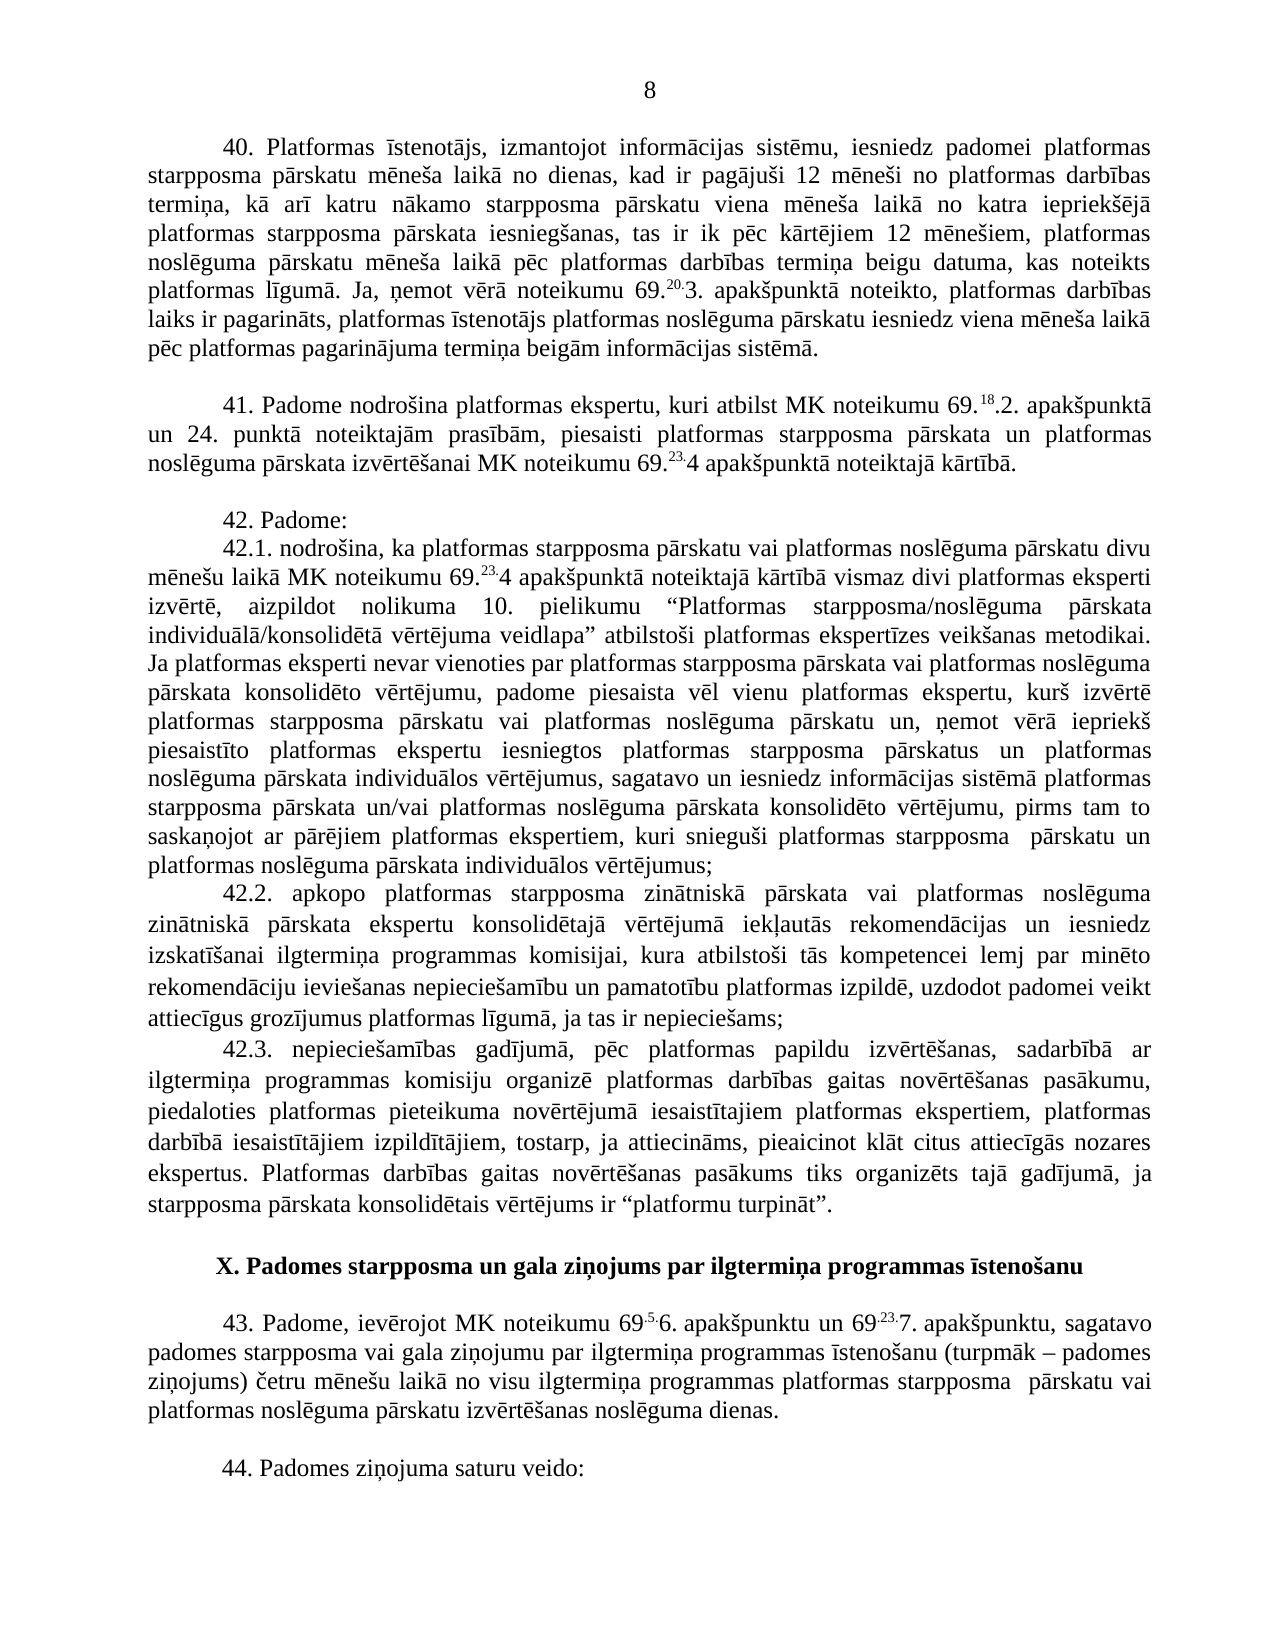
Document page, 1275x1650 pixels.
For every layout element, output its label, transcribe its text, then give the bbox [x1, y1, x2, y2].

text 44. Padomes ziņojuma saturu veido: [148, 1453, 1152, 1481]
text 42.1. nodrošina, ka platformas starpposma pārskatu vai platformas noslēguma pārskatu divu mēnešu laikā MK noteikumu 69.23.4 apakšpunktā noteiktajā kārtībā vismaz divi platformas eksperti izvērtē, aizpildot nolikuma 10. pielikumu “Platformas noslēguma pārskata individuālā/konsolidētā vērtējuma veidlapa” atbilstoši platformas ekspertīzes veikšanas metodikai. Ja platformas eksperti nevar vienoties par platformas starpposma pārskata vai platformas noslēguma pārskata konsolidēto vērtējumu, padome piesaista vēl vienu platformas ekspertu, kurš izvērtē platformas starpposma pārskatu vai platformas noslēguma pārskatu un, ņemot vērā iepriekš piesaistīto platformas ekspertu iesniegtos platformas starpposma pārskatus un platformas noslēguma pārskata individuālos vērtējumus, sagatavo un iesniedz informācijas sistēmā platformas starpposma pārskata un/vai platformas noslēguma pārskata konsolidēto vērtējumu, pirms tam to saskaņojot ar pārējiem platformas ekspertiem, kuri snieguši platformas starpposma pārskatu un platformas noslēguma pārskata individuālos vērtējumus; [148, 533, 1152, 878]
text 42. Padome: [148, 505, 1152, 533]
text 43. Padome, ievērojot MK noteikumu 69.5.6. apakšpunktu un 69.23.7. apakšpunktu, sagatavo padomes gala ziņojumu par ilgtermiņa programmas īstenošanu (turpmāk – padomes ziņojums) četru mēnešu laikā no visu ilgtermiņa programmas platformas starpposma platformas noslēguma pārskatu izvērtēšanas noslēguma dienas. [148, 1308, 1152, 1424]
text 42.3. nepieciešamības gadījumā, pēc platformas papildu izvērtēšanas, sadarbībā ar ilgtermiņa programmas komisiju organizē platformas darbības gaitas novērtēšanas pasākumu, piedaloties platformas pieteikuma novērtējumā iesaistītajiem platformas ekspertiem, platformas darbībā iesaistītājiem izpildītājiem, tostarp, ja attiecināms, pieaicinot klāt citus attiecīgās nozares ekspertus. Platformas darbības gaitas novērtēšanas pasākums tiks organizēts tajā gadījumā, ja starpposma pārskata konsolidētais vērtējums ir “platformu turpināt”. [148, 1034, 1152, 1218]
text 42.2. apkopo platformas starpposma zinātniskā pārskata vai platformas noslēguma zinātniskā pārskata ekspertu konsolidētajā vērtējumā iekļautās rekomendācijas un iesniedz izskatīšanai ilgtermiņa programmas komisijai, kura atbilstoši tās kompetencei lemj par minēto rekomendāciju ieviešanas nepieciešamību un pamatotību platformas izpildē, uzdodot padomei veikt attiecīgus grozījumus platformas līgumā, ja tas ir nepieciešams; [148, 878, 1152, 1031]
text 40. Platformas īstenotājs, izmantojot informācijas sistēmu, iesniedz padomei platformas starpposma pārskatu mēneša laikā no dienas, kad ir pagājuši 12 mēneši no platformas darbības termiņa, kā arī katru nākamo starpposma pārskatu viena mēneša laikā no katra iepriekšējā platformas starpposma pārskata iesniegšanas, tas ir ik pēc kārtējiem 12 mēnešiem, platformas noslēguma pārskatu mēneša laikā pēc platformas darbības termiņa beigu datuma, kas noteikts platformas līgumā. Ja, ņemot vērā noteikumu 69.20.3. apakšpunktā noteikto, platformas darbības laiks ir pagarināts, platformas īstenotājs platformas noslēguma pārskatu iesniedz viena mēneša laikā pēc platformas pagarinājuma termiņa beigām informācijas sistēmā. [148, 132, 1152, 362]
text X. Padomes starpposma un gala ziņojums par ilgtermiņa programmas īstenošanu [148, 1251, 1152, 1280]
text 41. Padome nodrošina platformas ekspertu, kuri atbilst MK noteikumu 69.18.2. apakšpunktā un 24. punktā noteiktajām prasībām, piesaisti platformas un platformas noslēguma pārskata izvērtēšanai MK noteikumu 69.23.4 apakšpunktā noteiktajā kārtībā. [148, 391, 1152, 477]
